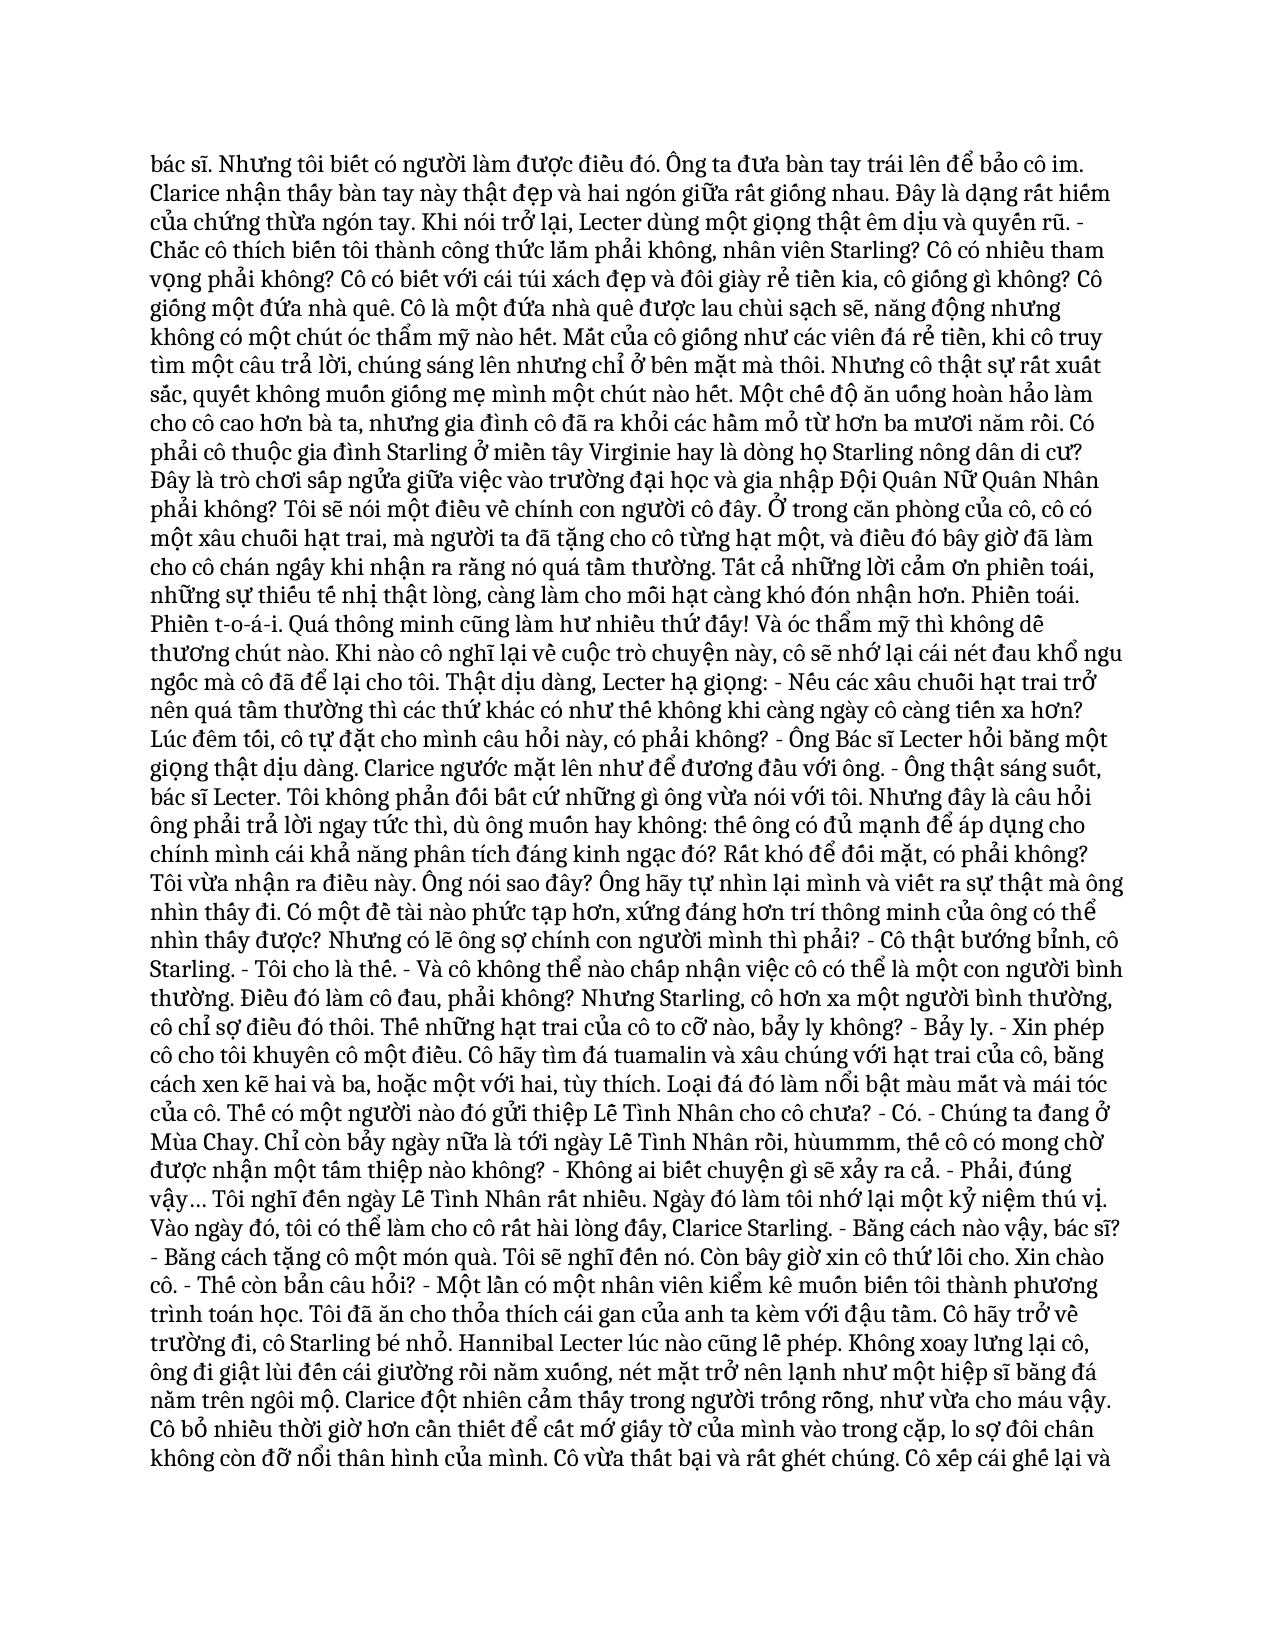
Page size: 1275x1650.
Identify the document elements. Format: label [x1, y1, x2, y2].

text [150, 150, 1125, 1472]
